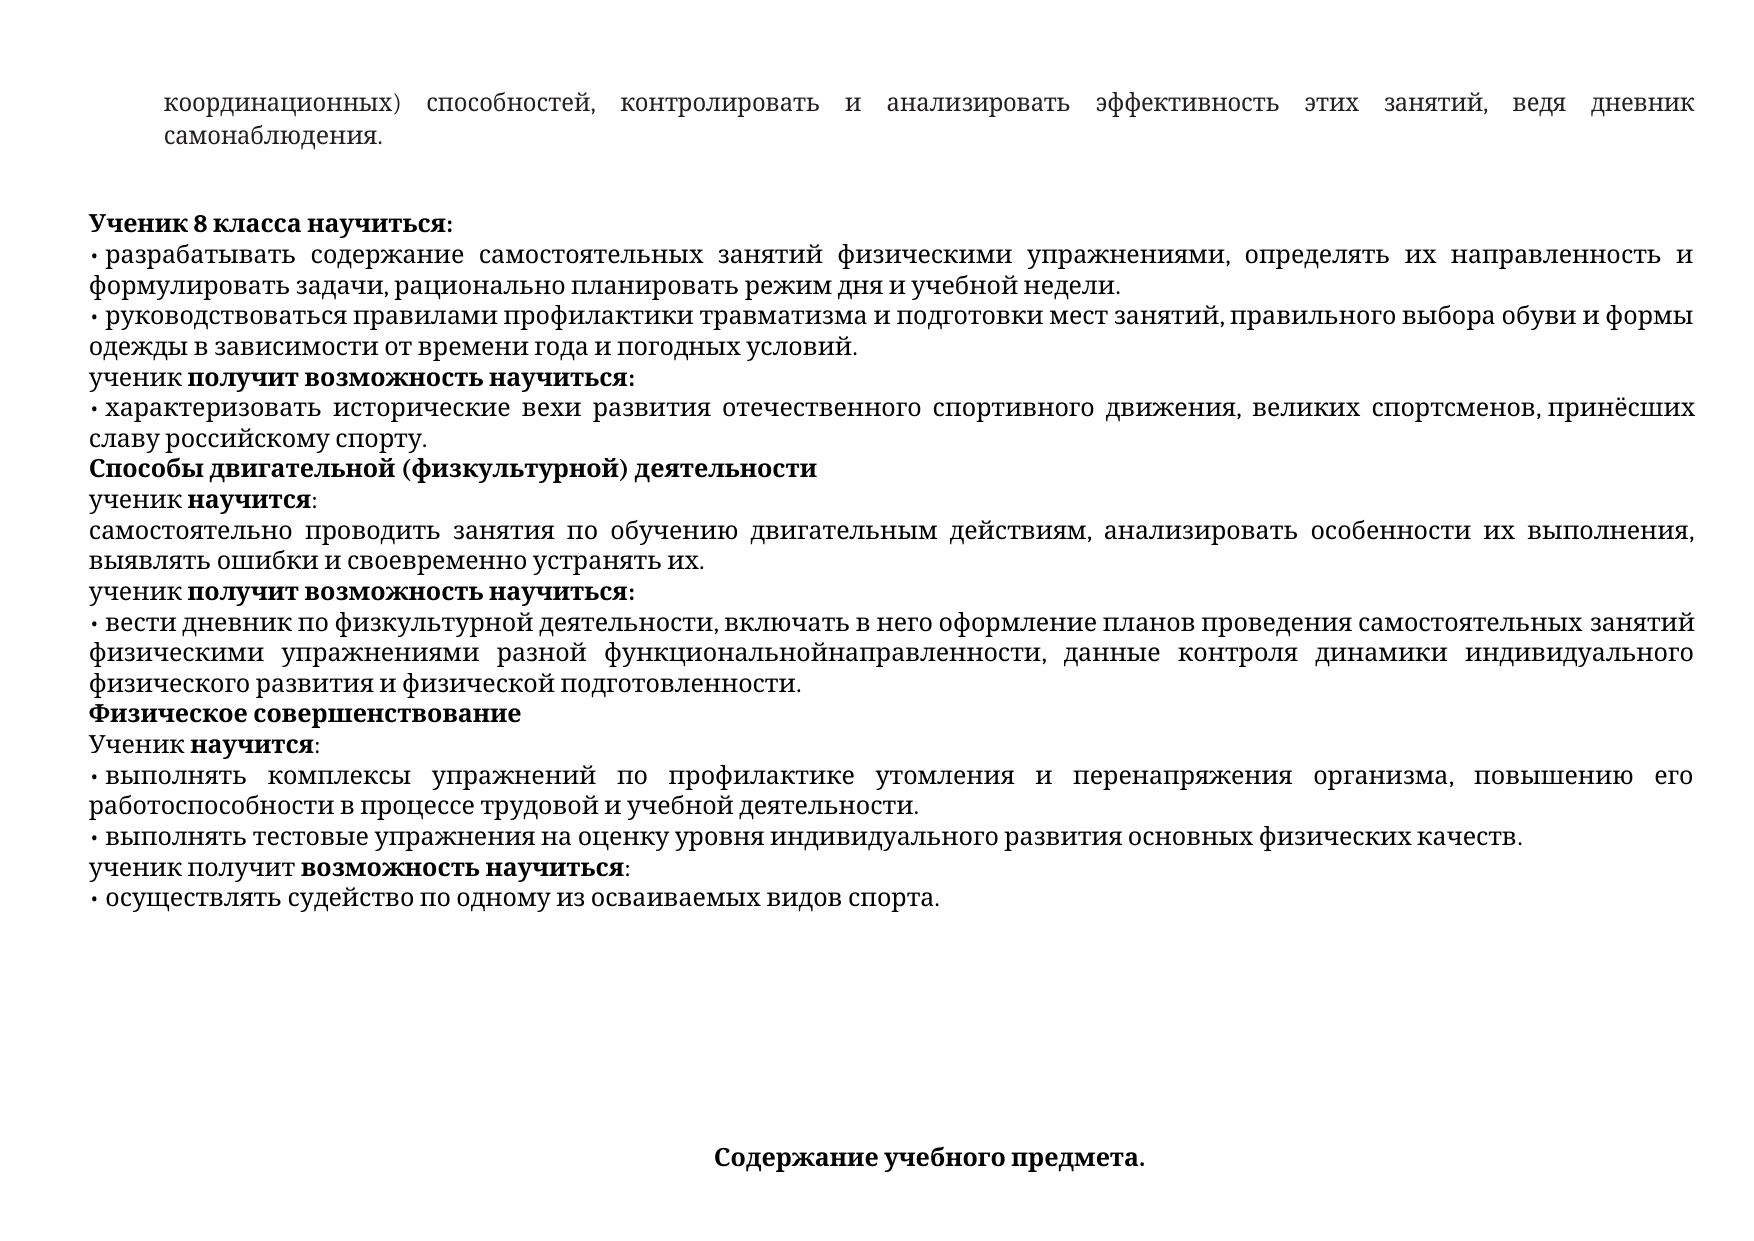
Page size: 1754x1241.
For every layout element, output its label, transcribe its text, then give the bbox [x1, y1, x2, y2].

text • разрабатывать содержание самостоятельных занятий физическими упражнениями, определять их направленность и формулировать задачи, рационально планировать режим дня и учебной недели. [89, 239, 1695, 300]
text Способы двигательной (физкультурной) деятельности [89, 453, 1695, 484]
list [164, 89, 1695, 150]
text • вести дневник по физкультурной деятельности, включать в него оформление планов проведения самостоятельных занятий физическими упражнениями разной функциональнойнаправленности, данные контроля динамики индивидуального физического развития и физической подготовленности. [89, 607, 1695, 698]
text • характеризовать исторические вехи развития отечественного спортивного движения, великих спортсменов, принёсших славу российскому спорту. [89, 392, 1695, 453]
text • руководствоваться правилами профилактики травматизма и подготовки мест занятий, правильного выбора обуви и формы одежды в зависимости от времени года и погодных условий. [89, 300, 1695, 362]
text ученик научится: [89, 484, 1695, 515]
text • осуществлять судейство по одному из осваиваемых видов спорта. [89, 882, 1695, 913]
text • выполнять тестовые упражнения на оценку уровня индивидуального развития основных физических качеств. [89, 821, 1695, 852]
list Содержание учебного предмета. [164, 1144, 1695, 1173]
text самостоятельно проводить занятия по обучению двигательным действиям, анализировать особенности их выполнения, выявлять ошибки и своевременно устранять их. [89, 515, 1695, 576]
text Ученик научится: [89, 729, 1695, 760]
text • выполнять комплексы упражнений по профилактике утомления и перенапряжения организма, повышению его работоспособности в процессе трудовой и учебной деятельности. [89, 760, 1695, 821]
text Ученик 8 класса научиться: [89, 208, 1695, 239]
text ученик получит возможность научиться: [89, 852, 1695, 882]
text ученик получит возможность научиться: [89, 576, 1695, 607]
text ученик получит возможность научиться: [89, 362, 1695, 392]
text Физическое совершенствование [89, 698, 1695, 729]
